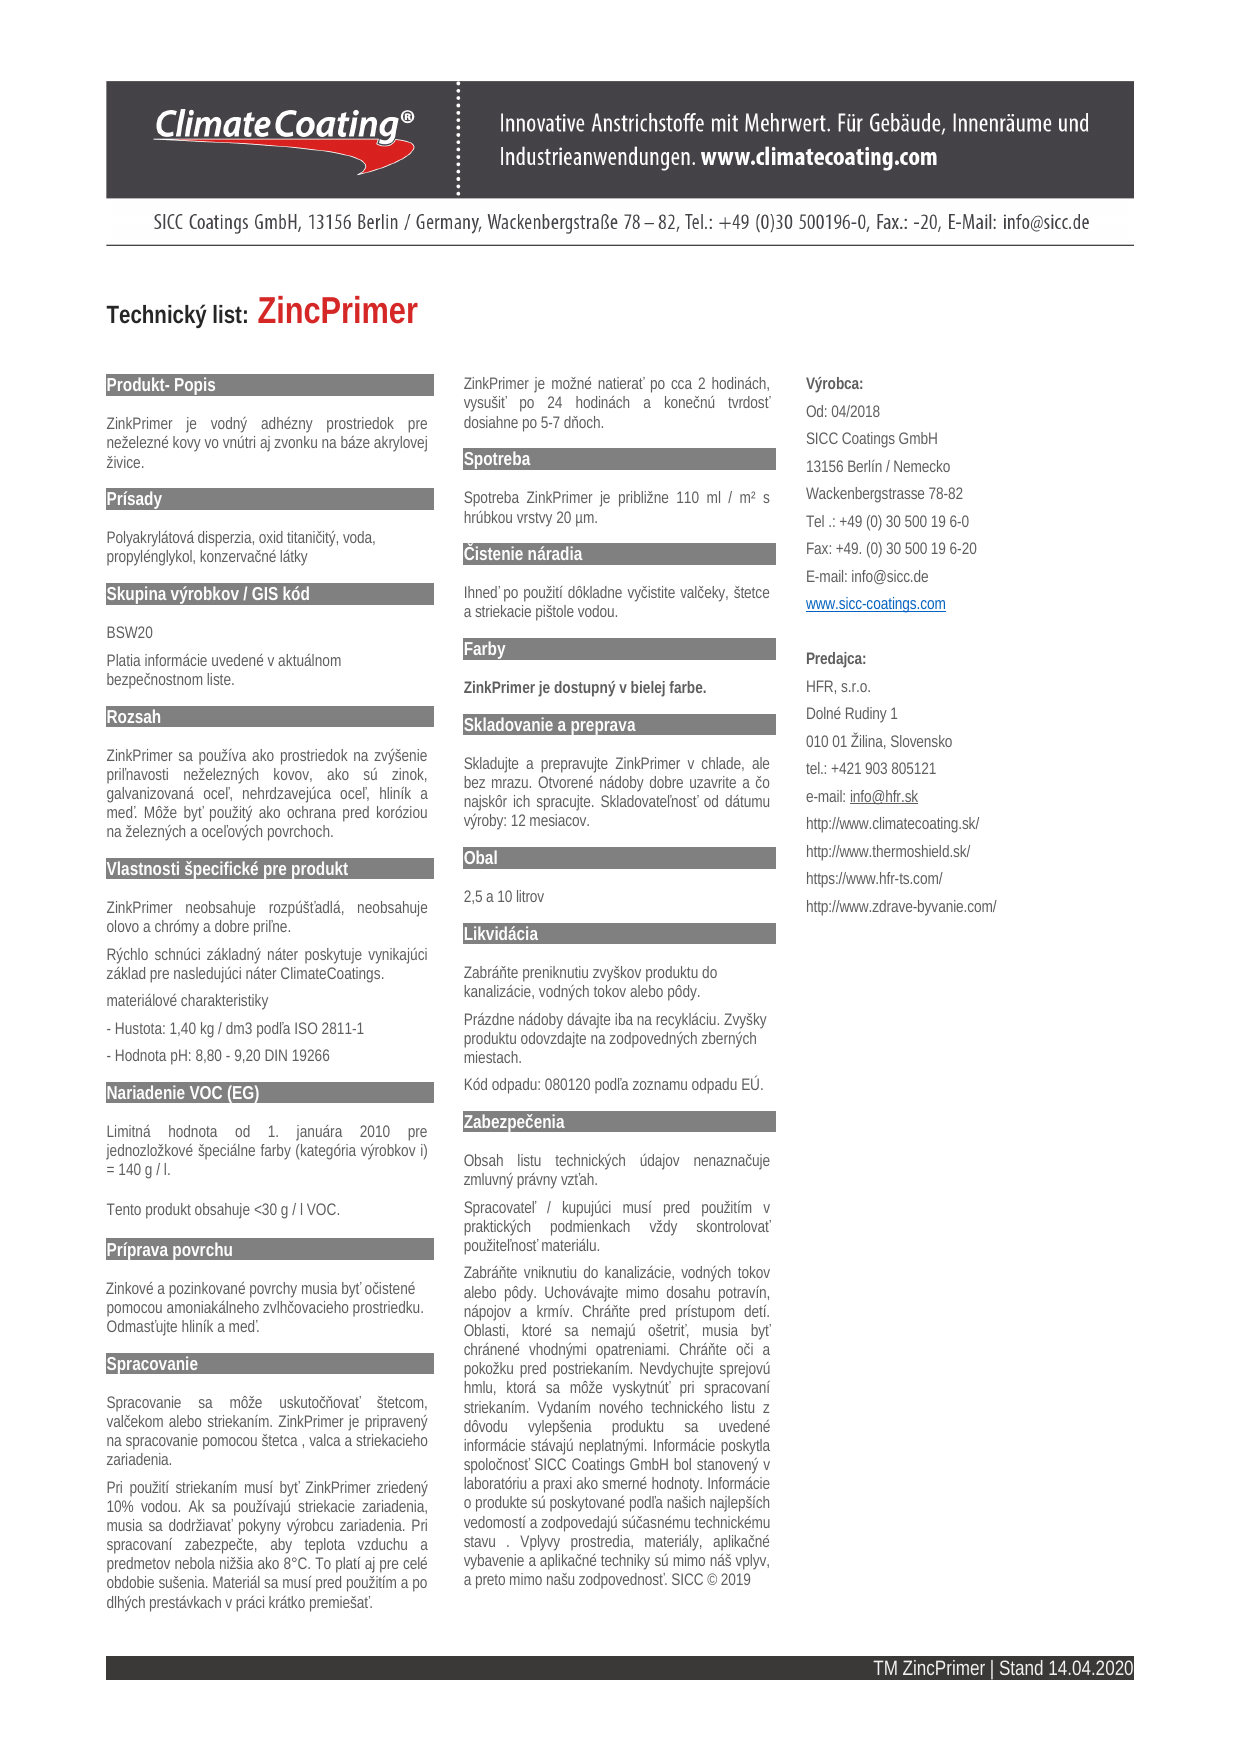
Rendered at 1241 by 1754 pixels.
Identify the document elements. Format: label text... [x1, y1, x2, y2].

text HFR, s.r.o. [806, 677, 1128, 696]
text Obsah listu technických údajov nenaznačuje zmluvný právny vzťah. [463, 1151, 770, 1189]
text Polyakrylátová disperzia, oxid titaničitý, voda, propylénglykol, konzervačné látky [106, 528, 428, 566]
text Zabezpečenia [463, 1111, 776, 1132]
text Kód odpadu: 080120 podľa zoznamu odpadu EÚ. [463, 1075, 770, 1094]
text Ihneď po použití dôkladne vyčistite valčeky, štetce a striekacie pištole vodou. [463, 583, 770, 621]
text tel.: +421 903 805121 [806, 759, 1128, 778]
text http://www.zdrave-byvanie.com/ [806, 897, 1128, 916]
text 2,5 a 10 litrov [463, 887, 770, 906]
text ZinkPrimer je vodný adhézny prostriedok pre neželezné kovy vo vnútri aj zvonku na báze akrylovej živice. [106, 414, 428, 472]
text Tel .: +49 (0) 30 500 19 6-0 [806, 512, 1128, 531]
text Príprava povrchu [106, 1238, 434, 1260]
text Likvidácia [463, 923, 776, 944]
text Prísady [106, 488, 434, 510]
text Limitná hodnota od 1. januára 2010 pre jednozložkové špeciálne farby (kategória výrobkov i) = 140 g / l. [106, 1122, 428, 1179]
text http://www.thermoshield.sk/ [806, 842, 1128, 861]
text Rozsah [106, 706, 434, 727]
text ZinkPrimer sa používa ako prostriedok na zvýšenie priľnavosti neželezných kovov, ako sú zinok, galvanizovaná oceľ, nehrdzavejúca oceľ, hliník a meď. Môže byť použitý ako ochrana pred koróziou na železných a oceľových povrchoch. [106, 745, 428, 841]
text E-mail: info@sicc.de [806, 567, 1128, 586]
text Produkt- Popis [106, 374, 434, 396]
text Zabráňte vniknutiu do kanalizácie, vodných tokov alebo pôdy. Uchovávajte mimo dosahu potravín, nápojov a krmív. Chráňte pred prístupom detí. Oblasti, ktoré sa nemajú ošetriť, musia byť chránené vhodnými opatreniami. Chráňte oči a pokožku pred postriekaním. Nevdychujte sprejovú hmlu, ktorá sa môže vyskytnúť pri spracovaní striekaním. Vydaním nového technického listu z dôvodu vylepšenia produktu sa uvedené informácie stávajú neplatnými. Informácie poskytla spoločnosť SICC Coatings GmbH bol stanovený v laboratóriu a praxi ako smerné hodnoty. Informácie o produkte sú poskytované podľa našich najlepších vedomostí a zodpovedajú súčasnému technickému stavu . Vplyvy prostredia, materiály, aplikačné vybavenie a aplikačné techniky sú mimo náš vplyv, a preto mimo našu zodpovednosť. SICC © 2019 [463, 1263, 770, 1589]
text Skladovanie a preprava [463, 714, 776, 735]
text https://www.hfr-ts.com/ [806, 869, 1128, 888]
text Obal [463, 847, 776, 869]
text Spracovanie sa môže uskutočňovať štetcom, valčekom alebo striekaním. ZinkPrimer je pripravený na spracovanie pomocou štetca , valca a striekacieho zariadenia. [106, 1392, 428, 1469]
picture [106, 73, 1134, 246]
text Skladujte a prepravujte ZinkPrimer v chlade, ale bez mrazu. Otvorené nádoby dobre uzavrite a čo najskôr ich spracujte. Skladovateľnosť od dátumu výroby: 12 mesiacov. [463, 754, 770, 830]
text - Hustota: 1,40 kg / dm3 podľa ISO 2811-1 [106, 1019, 428, 1038]
text materiálové charakteristiky [106, 991, 428, 1010]
text Spotreba ZinkPrimer je približne 110 ml / m² s hrúbkou vrstvy 20 µm. [463, 488, 770, 527]
text Od: 04/2018 [806, 402, 1128, 421]
text Skupina výrobkov / GIS kód [106, 583, 434, 605]
text BSW20 [106, 623, 428, 642]
text e-mail: info@hfr.sk [806, 787, 1128, 806]
text ZinkPrimer je dostupný v bielej farbe. [463, 678, 770, 697]
text Fax: +49. (0) 30 500 19 6-20 [806, 539, 1128, 558]
text Tento produkt obsahuje <30 g / l VOC. [106, 1199, 428, 1218]
text Wackenbergstrasse 78-82 [806, 484, 1128, 503]
text Nariadenie VOC (EG) [259, 1082, 434, 1103]
text Výrobca: [806, 374, 1128, 393]
text http://www.climatecoating.sk/ [806, 814, 1128, 833]
text Rýchlo schnúci základný náter poskytuje vynikajúci základ pre nasledujúci náter ClimateCoatings. [106, 944, 428, 983]
text Zinkové a pozinkované povrchy musia byť očistené pomocou amoniakálneho zvlhčovacieho prostriedku. Odmasťujte hliník a meď. [106, 1278, 428, 1336]
text Farby [463, 638, 776, 660]
text Čistenie náradia [463, 543, 776, 565]
text ZinkPrimer je možné natierať po cca 2 hodinách, vysušiť po 24 hodinách a konečnú tvrdosť dosiahne po 5-7 dňoch. [463, 374, 770, 432]
text Zabráňte preniknutiu zvyškov produktu do kanalizácie, vodných tokov alebo pôdy. [463, 963, 770, 1001]
text Vlastnosti špecifické pre produkt [106, 858, 434, 879]
text Dolné Rudiny 1 [806, 704, 1128, 723]
text Predajca: [806, 649, 1128, 668]
text - Hodnota pH: 8,80 - 9,20 DIN 19266 [106, 1046, 428, 1065]
text Spotreba [463, 448, 776, 470]
text Spracovateľ / kupujúci musí pred použitím v praktických podmienkach vždy skontrolovať použiteľnosť materiálu. [463, 1197, 770, 1255]
text Platia informácie uvedené v aktuálnom bezpečnostnom liste. [106, 651, 428, 689]
text 010 01 Žilina, Slovensko [806, 732, 1128, 751]
text SICC Coatings GmbH [806, 429, 1128, 448]
text ZinkPrimer neobsahuje rozpúšťadlá, neobsahuje olovo a chrómy a dobre priľne. [106, 898, 428, 936]
text Prázdne nádoby dávajte iba na recykláciu. Zvyšky produktu odovzdajte na zodpovedných zberných miestach. [463, 1009, 770, 1067]
text www.sicc-coatings.com [806, 594, 1128, 613]
text Pri použití striekaním musí byť ZinkPrimer zriedený 10% vodou. Ak sa používajú striekacie zariadenia, musia sa dodržiavať pokyny výrobcu zariadenia. Pri spracovaní zabezpečte, aby teplota vzduchu a predmetov nebola nižšia ako 8°C. To platí aj pre celé obdobie sušenia. Materiál sa musí pred použitím a po dlhých prestávkach v práci krátko premiešať. [106, 1477, 428, 1612]
text 13156 Berlín / Nemecko [806, 457, 1128, 476]
text Spracovanie [106, 1353, 434, 1374]
